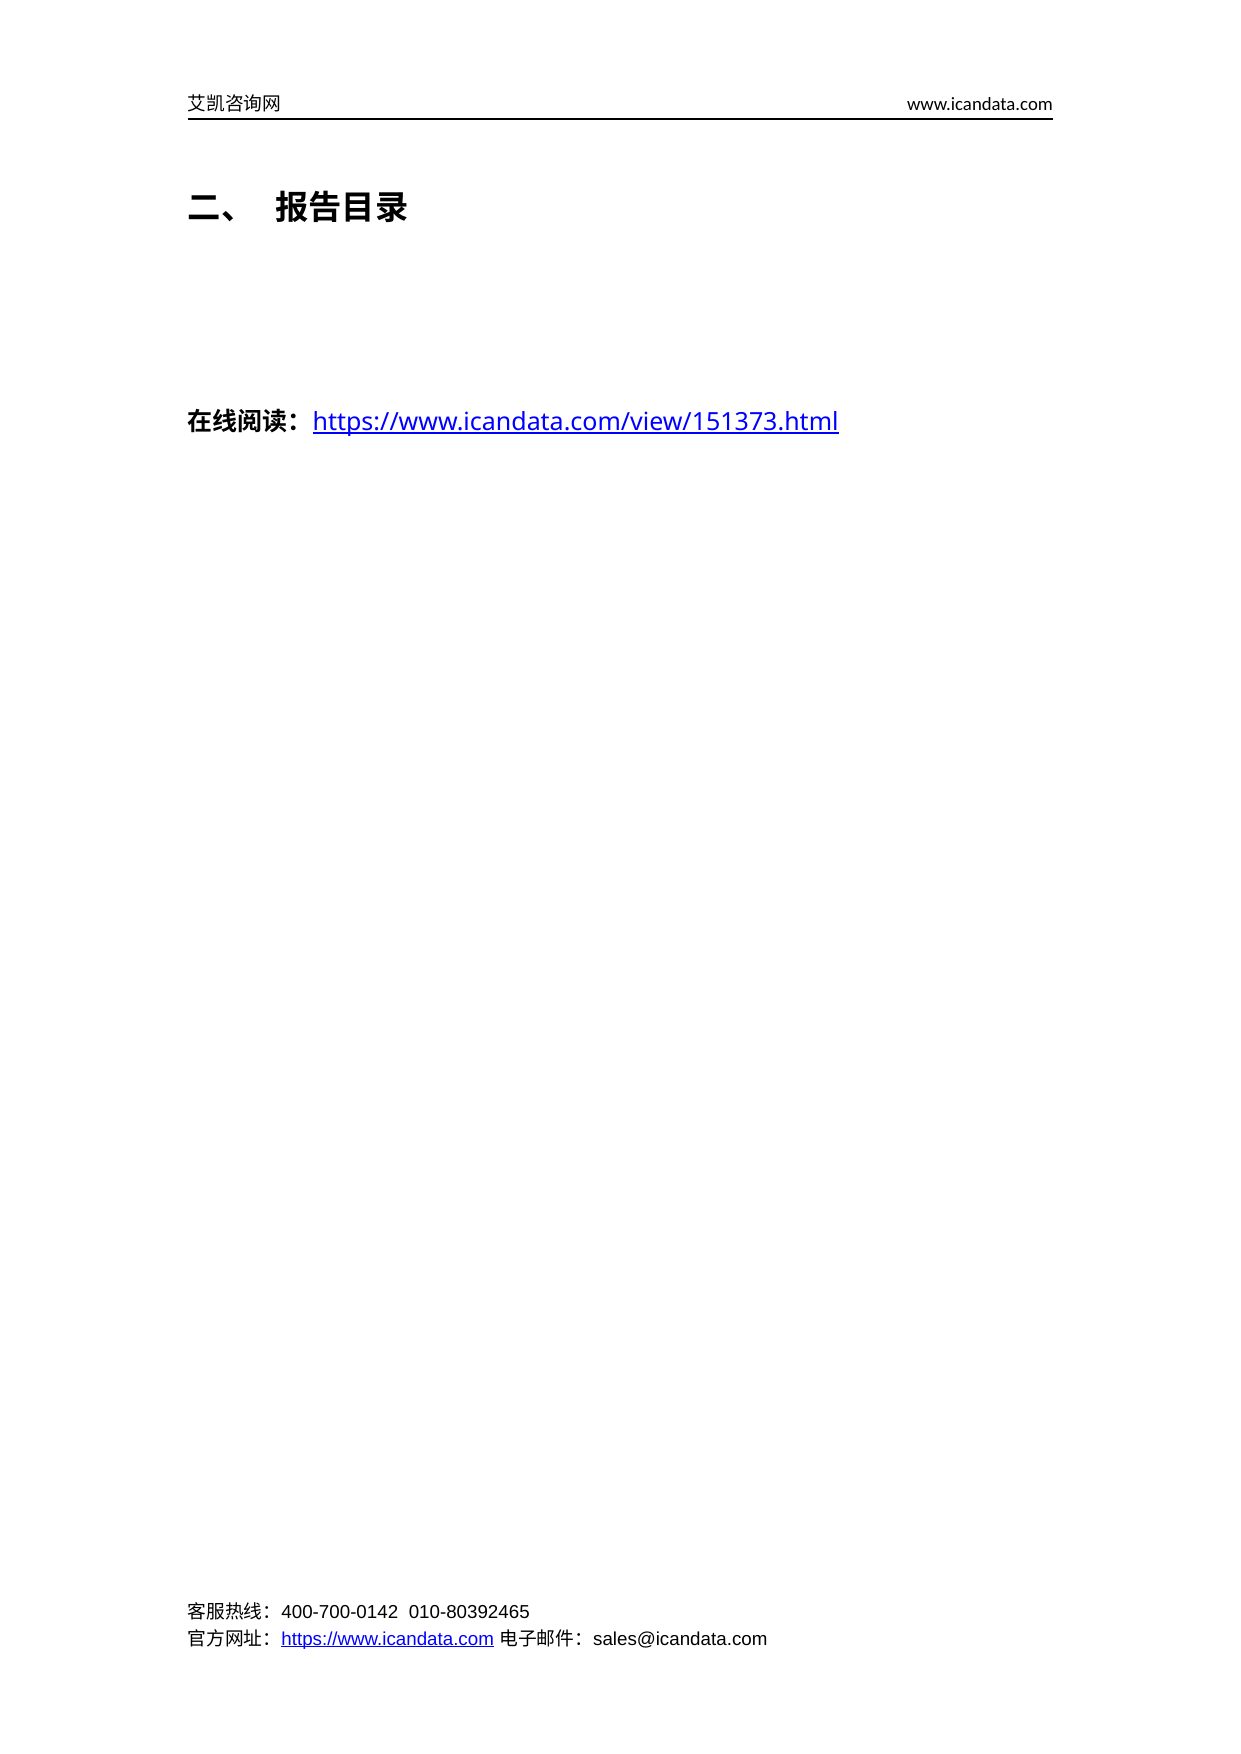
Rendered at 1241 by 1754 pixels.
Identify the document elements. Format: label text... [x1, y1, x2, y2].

subtitle 报告目录 [187, 172, 1053, 237]
text 在线阅读：https://www.icandata.com/view/151373.html [187, 387, 1053, 452]
